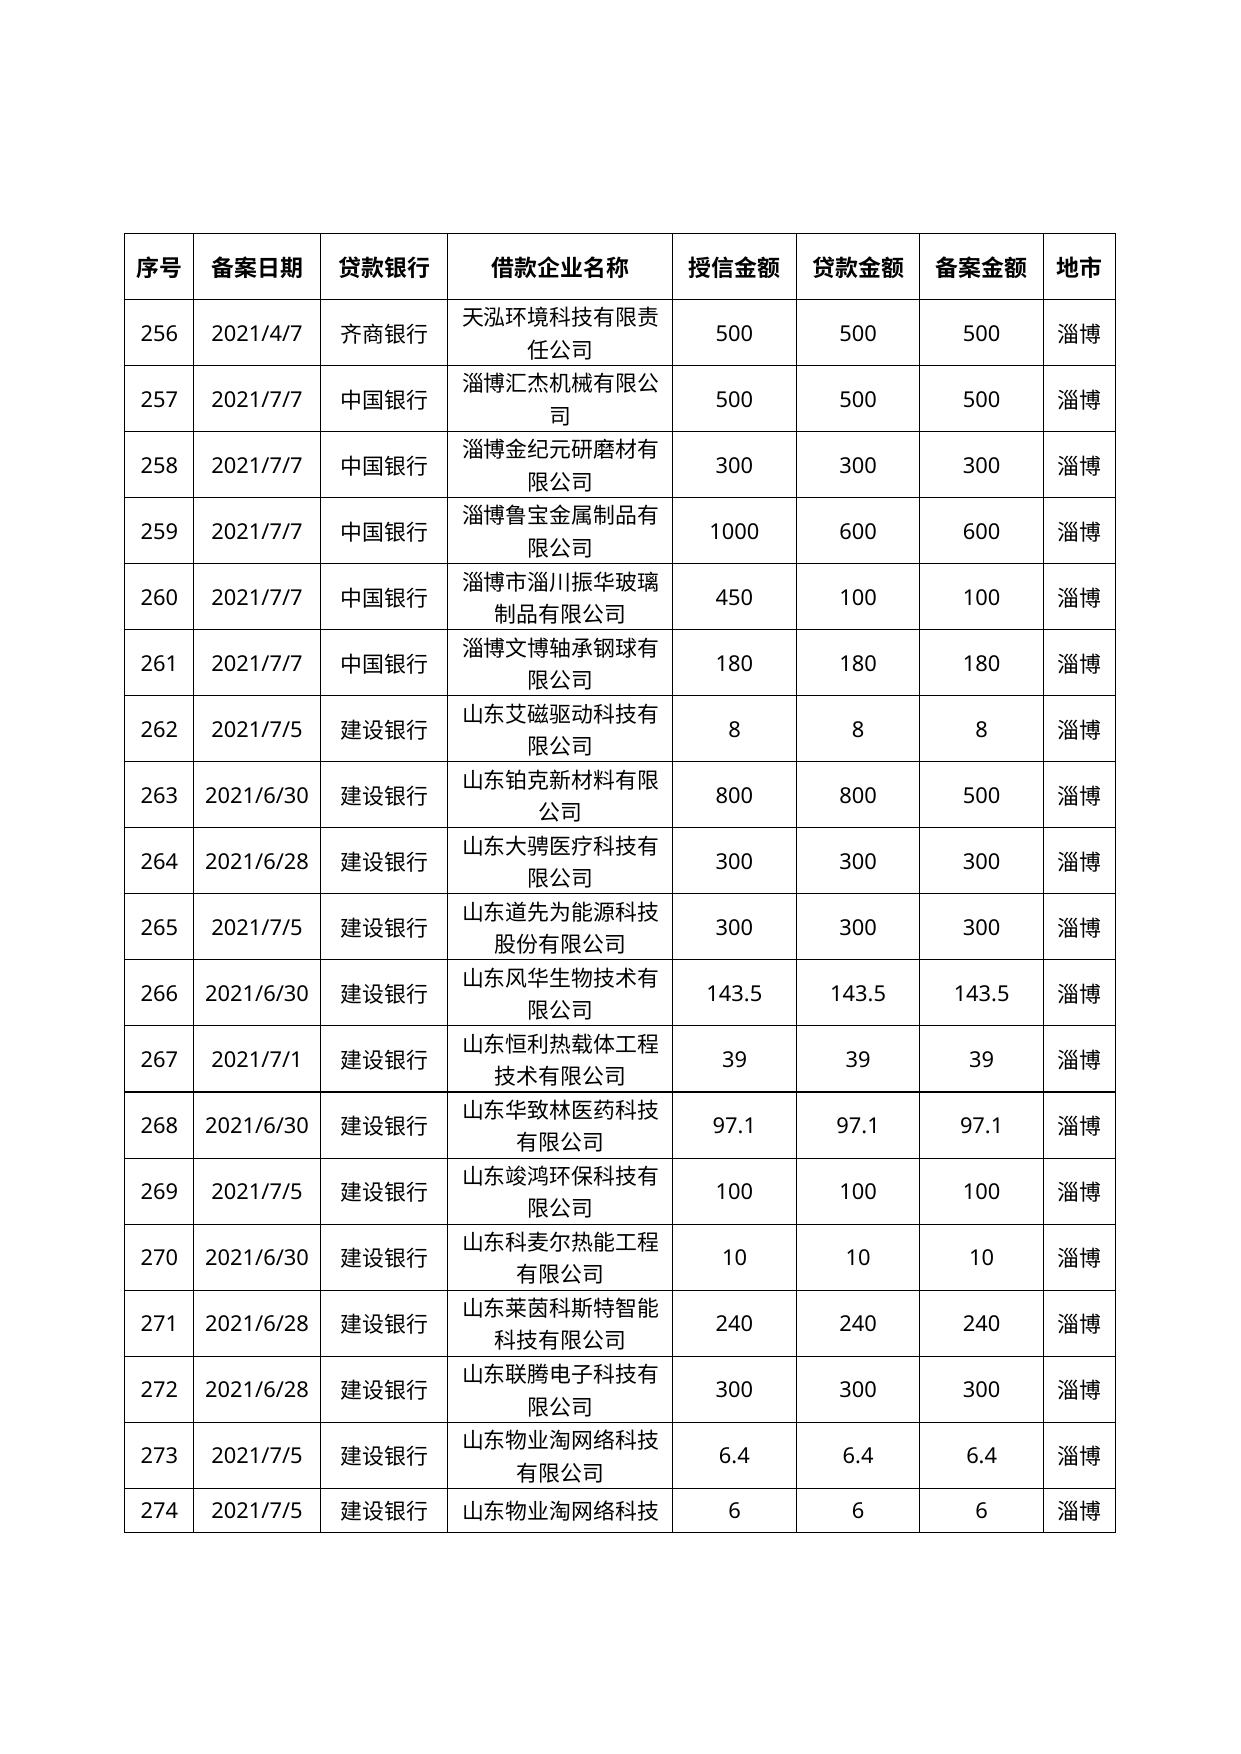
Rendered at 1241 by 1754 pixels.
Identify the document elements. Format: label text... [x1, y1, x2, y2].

table_cell 2021/6/28 [194, 828, 320, 893]
table_cell 262 [125, 696, 193, 761]
table_cell 2021/7/5 [194, 894, 320, 959]
table_cell 500 [920, 366, 1043, 431]
table_cell 淄博 [1044, 1026, 1115, 1091]
table_cell 2021/7/5 [194, 1423, 320, 1488]
table_cell 256 [125, 300, 193, 365]
table_header 地市 [1044, 234, 1115, 299]
table_cell 2021/7/7 [194, 498, 320, 563]
table_cell 天泓环境科技有限责任公司 [448, 300, 672, 365]
table_cell 300 [797, 828, 919, 893]
table_cell 建设银行 [321, 1026, 447, 1091]
table_cell 10 [673, 1225, 796, 1289]
table_cell 2021/7/5 [194, 1489, 320, 1532]
table_cell 100 [797, 564, 919, 629]
table_cell 淄博 [1044, 432, 1115, 497]
table_cell 建设银行 [321, 828, 447, 893]
table_cell 271 [125, 1291, 193, 1356]
table_cell 8 [797, 696, 919, 761]
table_cell 300 [673, 1357, 796, 1422]
table_cell 齐商银行 [321, 300, 447, 365]
table_cell 273 [125, 1423, 193, 1488]
table_cell 山东恒利热载体工程技术有限公司 [448, 1026, 672, 1091]
table_cell 淄博 [1044, 1489, 1115, 1532]
table_cell 300 [920, 432, 1043, 497]
table_cell 淄博文博轴承钢球有限公司 [448, 630, 672, 695]
table_cell 800 [797, 762, 919, 827]
table_cell 143.5 [673, 960, 796, 1025]
table_cell 97.1 [797, 1093, 919, 1157]
table_cell 10 [920, 1225, 1043, 1289]
table_cell 100 [920, 1159, 1043, 1223]
table_cell 山东铂克新材料有限公司 [448, 762, 672, 827]
table_cell 6.4 [920, 1423, 1043, 1488]
table_cell 山东华致林医药科技有限公司 [448, 1093, 672, 1157]
table_cell 山东风华生物技术有限公司 [448, 960, 672, 1025]
table_cell 建设银行 [321, 1423, 447, 1488]
table_cell 259 [125, 498, 193, 563]
table_cell 建设银行 [321, 960, 447, 1025]
table_cell 263 [125, 762, 193, 827]
table_cell 2021/7/5 [194, 696, 320, 761]
table_cell 淄博 [1044, 1357, 1115, 1422]
table_cell 6.4 [673, 1423, 796, 1488]
table_cell 100 [797, 1159, 919, 1223]
table_header 备案金额 [920, 234, 1043, 299]
table_cell 淄博 [1044, 1159, 1115, 1223]
table_cell 淄博 [1044, 564, 1115, 629]
table_cell 中国银行 [321, 366, 447, 431]
table_cell 180 [797, 630, 919, 695]
table_cell 300 [920, 1357, 1043, 1422]
table_cell 143.5 [920, 960, 1043, 1025]
table_cell 淄博 [1044, 630, 1115, 695]
table_cell 500 [920, 762, 1043, 827]
table_cell 2021/7/7 [194, 630, 320, 695]
table_cell 建设银行 [321, 1291, 447, 1356]
table_cell 265 [125, 894, 193, 959]
table_cell 淄博 [1044, 1291, 1115, 1356]
table_cell 建设银行 [321, 1489, 447, 1532]
table_cell 山东联腾电子科技有限公司 [448, 1357, 672, 1422]
table_cell 建设银行 [321, 696, 447, 761]
table_cell 180 [920, 630, 1043, 695]
table_cell 500 [797, 366, 919, 431]
table_cell 264 [125, 828, 193, 893]
table_cell 淄博 [1044, 1225, 1115, 1289]
table_cell 300 [673, 828, 796, 893]
table_cell 97.1 [920, 1093, 1043, 1157]
table_cell 中国银行 [321, 432, 447, 497]
table_cell 山东物业淘网络科技有限公司 [448, 1489, 672, 1532]
table_cell 2021/6/30 [194, 960, 320, 1025]
table_cell 山东道先为能源科技股份有限公司 [448, 894, 672, 959]
table_cell 淄博 [1044, 894, 1115, 959]
table_cell 淄博 [1044, 1093, 1115, 1157]
table_cell 450 [673, 564, 796, 629]
table_header 贷款银行 [321, 234, 447, 299]
table_cell 2021/6/30 [194, 1093, 320, 1157]
table_cell 淄博鲁宝金属制品有限公司 [448, 498, 672, 563]
table_cell 中国银行 [321, 630, 447, 695]
table_cell 10 [797, 1225, 919, 1289]
table_cell 240 [797, 1291, 919, 1356]
table_cell 274 [125, 1489, 193, 1532]
table_cell 257 [125, 366, 193, 431]
table_cell 260 [125, 564, 193, 629]
table_cell 淄博 [1044, 498, 1115, 563]
table_cell 268 [125, 1093, 193, 1157]
table_cell 建设银行 [321, 1159, 447, 1223]
table_cell 建设银行 [321, 1357, 447, 1422]
table_cell 143.5 [797, 960, 919, 1025]
table_cell 266 [125, 960, 193, 1025]
table_cell 淄博 [1044, 1423, 1115, 1488]
table_cell 2021/6/30 [194, 762, 320, 827]
table_cell 39 [797, 1026, 919, 1091]
table_cell 山东大骋医疗科技有限公司 [448, 828, 672, 893]
table_cell 淄博 [1044, 696, 1115, 761]
table_cell 267 [125, 1026, 193, 1091]
table_cell 淄博 [1044, 762, 1115, 827]
table_cell 2021/6/30 [194, 1225, 320, 1289]
table_header 授信金额 [673, 234, 796, 299]
table_cell 800 [673, 762, 796, 827]
table_cell 300 [920, 894, 1043, 959]
table_cell 山东竣鸿环保科技有限公司 [448, 1159, 672, 1223]
table_cell 淄博金纪元研磨材有限公司 [448, 432, 672, 497]
table_cell 淄博 [1044, 960, 1115, 1025]
table_cell 淄博汇杰机械有限公司 [448, 366, 672, 431]
table_cell 中国银行 [321, 564, 447, 629]
table_cell 270 [125, 1225, 193, 1289]
table_cell 2021/7/1 [194, 1026, 320, 1091]
table_cell 建设银行 [321, 1093, 447, 1157]
table_cell 6 [797, 1489, 919, 1532]
table_cell 1000 [673, 498, 796, 563]
table_cell 600 [920, 498, 1043, 563]
table_cell 500 [797, 300, 919, 365]
table_cell 8 [673, 696, 796, 761]
table_cell 97.1 [673, 1093, 796, 1157]
table_cell 6 [673, 1489, 796, 1532]
table_cell 2021/7/7 [194, 432, 320, 497]
table_header 贷款金额 [797, 234, 919, 299]
table_cell 山东科麦尔热能工程有限公司 [448, 1225, 672, 1289]
table_cell 淄博 [1044, 828, 1115, 893]
table_cell 2021/7/7 [194, 564, 320, 629]
table_cell 600 [797, 498, 919, 563]
table_cell 山东艾磁驱动科技有限公司 [448, 696, 672, 761]
table_cell 山东物业淘网络科技有限公司 [448, 1423, 672, 1488]
table_cell 中国银行 [321, 498, 447, 563]
table_cell 258 [125, 432, 193, 497]
table_cell 2021/7/5 [194, 1159, 320, 1223]
table_cell 261 [125, 630, 193, 695]
table_cell 6 [920, 1489, 1043, 1532]
table_cell 300 [797, 1357, 919, 1422]
table_cell 39 [673, 1026, 796, 1091]
table_cell 300 [797, 894, 919, 959]
table_cell 淄博 [1044, 366, 1115, 431]
table_header 借款企业名称 [448, 234, 672, 299]
table_cell 269 [125, 1159, 193, 1223]
table_cell 2021/6/28 [194, 1357, 320, 1422]
table_cell 6.4 [797, 1423, 919, 1488]
table_cell 300 [797, 432, 919, 497]
table_cell 240 [673, 1291, 796, 1356]
table_cell 8 [920, 696, 1043, 761]
table_cell 2021/6/28 [194, 1291, 320, 1356]
table_cell 淄博 [1044, 300, 1115, 365]
table_cell 淄博市淄川振华玻璃制品有限公司 [448, 564, 672, 629]
table_cell 500 [673, 300, 796, 365]
table_cell 建设银行 [321, 1225, 447, 1289]
table_cell 300 [920, 828, 1043, 893]
table_cell 山东莱茵科斯特智能科技有限公司 [448, 1291, 672, 1356]
table_cell 272 [125, 1357, 193, 1422]
table_cell 100 [920, 564, 1043, 629]
table_cell 300 [673, 894, 796, 959]
table_cell 500 [673, 366, 796, 431]
table_cell 180 [673, 630, 796, 695]
table_cell 240 [920, 1291, 1043, 1356]
table_cell 100 [673, 1159, 796, 1223]
table_cell 39 [920, 1026, 1043, 1091]
table_cell 建设银行 [321, 894, 447, 959]
table_cell 建设银行 [321, 762, 447, 827]
table_header 备案日期 [194, 234, 320, 299]
table_header 序号 [125, 234, 193, 299]
table_cell 2021/4/7 [194, 300, 320, 365]
table_cell 2021/7/7 [194, 366, 320, 431]
table_cell 500 [920, 300, 1043, 365]
table_cell 300 [673, 432, 796, 497]
